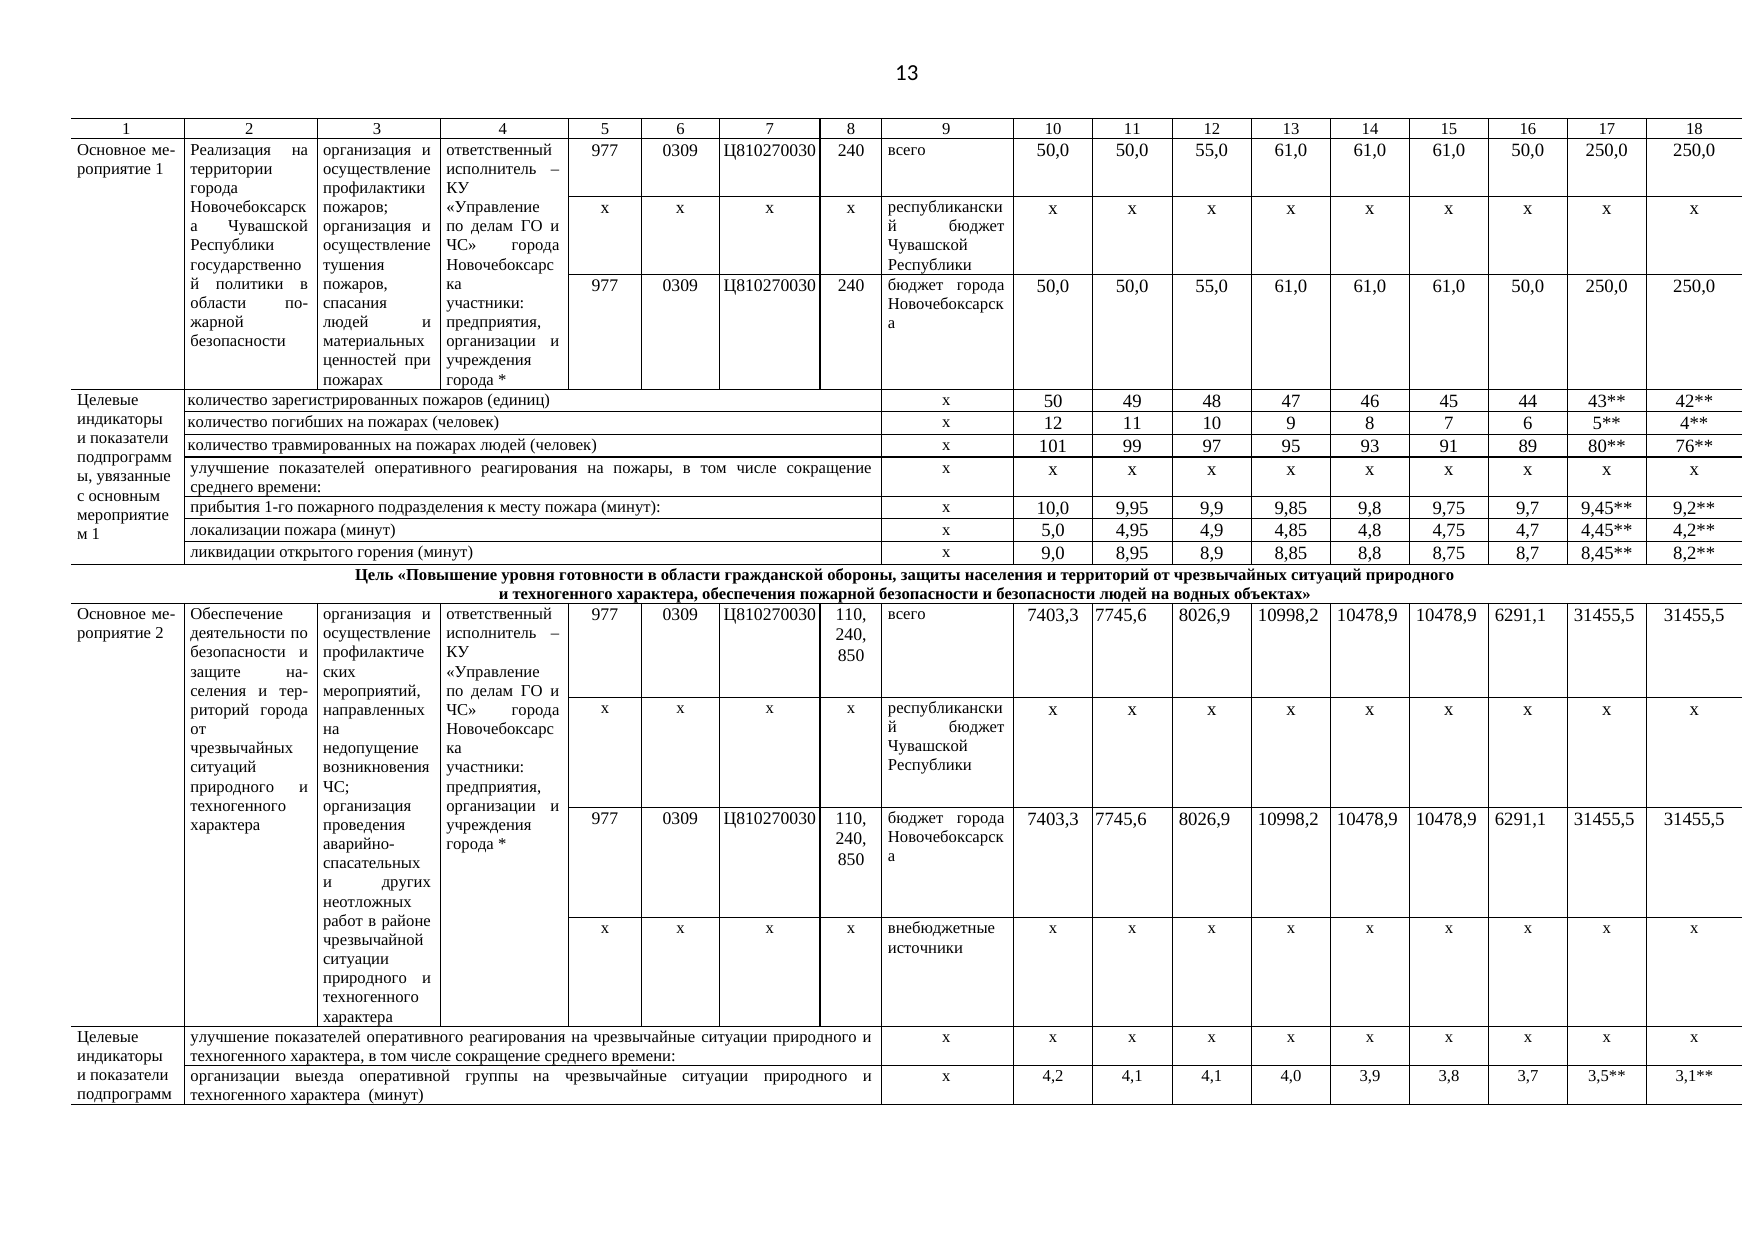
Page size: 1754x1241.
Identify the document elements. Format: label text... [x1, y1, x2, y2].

table_cell х [1093, 197, 1172, 273]
table_cell 7745,6 [1093, 604, 1172, 697]
table_cell 8,7 [1489, 542, 1567, 563]
table_cell Основное мероприятие 2 [71, 604, 184, 1026]
table_cell 76** [1647, 435, 1742, 456]
table_cell х [1647, 698, 1742, 807]
table_cell 10998,2 [1252, 604, 1330, 697]
table_cell x [720, 698, 819, 807]
table_cell 8,9 [1173, 542, 1251, 563]
table_cell Основное мероприятие 1 [71, 139, 184, 388]
table_cell х [1014, 698, 1092, 807]
table_cell 89 [1489, 435, 1567, 456]
table_cell 3,8 [1410, 1066, 1488, 1104]
table_cell х [1093, 1027, 1172, 1065]
table_cell Реализация на территории города Новочебоксарска Чувашской Республики государственной политики в области пожарной безопасности [185, 139, 317, 388]
table_cell республиканский бюджет Чувашской Республики [882, 698, 1013, 807]
table_cell 91 [1410, 435, 1488, 456]
table_cell 61,0 [1252, 275, 1330, 388]
table_cell Ц810270030 [720, 139, 819, 196]
table_cell 3,1** [1647, 1066, 1742, 1104]
table_cell бюджет города Новочебоксарска [882, 275, 1013, 388]
table_cell х [1252, 458, 1330, 496]
table_cell 93 [1331, 435, 1409, 456]
table_cell x [569, 918, 641, 1026]
table_header 2 [185, 119, 317, 138]
table_cell 8026,9 [1173, 808, 1251, 917]
table_cell 50,0 [1093, 139, 1172, 196]
table_cell х [882, 519, 1013, 541]
table_cell 31455,5 [1568, 808, 1646, 917]
table_cell 250,0 [1568, 275, 1646, 388]
table_cell всего [882, 139, 1013, 196]
table_cell х [1568, 458, 1646, 496]
table_cell Целевые индикаторы и показатели подпрограммы, увязанные с основным мероприятием 1 [71, 390, 184, 563]
table_header 11 [1093, 119, 1172, 138]
table_cell 4,2 [1014, 1066, 1092, 1104]
table_cell х [1331, 197, 1409, 273]
table_cell ликвидации открытого горения (минут) [185, 542, 881, 563]
table_cell 12 [1014, 412, 1092, 434]
table_cell 10478,9 [1410, 604, 1488, 697]
table_header 9 [882, 119, 1013, 138]
table_cell 42** [1647, 390, 1742, 411]
table_cell 50,0 [1014, 139, 1092, 196]
table_header 7 [720, 119, 819, 138]
table_cell x [1252, 918, 1330, 1026]
table_cell 8,75 [1410, 542, 1488, 563]
table_cell 61,0 [1410, 275, 1488, 388]
table_cell х [1252, 698, 1330, 807]
table_cell 43** [1568, 390, 1646, 411]
table_header 14 [1331, 119, 1409, 138]
table_cell 977 [569, 604, 641, 697]
table_cell 3,5** [1568, 1066, 1646, 1104]
table_cell 8,8 [1331, 542, 1409, 563]
table_cell 0309 [642, 275, 719, 388]
table_cell х [1014, 197, 1092, 273]
table_cell Целевые индикаторы и показатели подпрограммы, увязанные с основным мероприятием 2 [71, 1027, 184, 1104]
table_cell х [882, 1066, 1013, 1104]
table_cell x [1331, 918, 1409, 1026]
table_cell 5** [1568, 412, 1646, 434]
table_cell 7 [1410, 412, 1488, 434]
table_cell 4,85 [1252, 519, 1330, 541]
table_header 13 [1252, 119, 1330, 138]
table_cell x [642, 918, 719, 1026]
table_cell х [1410, 698, 1488, 807]
table_cell 4,1 [1173, 1066, 1251, 1104]
table_cell x [1568, 918, 1646, 1026]
table_header 12 [1173, 119, 1251, 138]
table_cell Ц810270030 [720, 604, 819, 697]
table_cell 8 [1331, 412, 1409, 434]
table_cell 9,95 [1093, 497, 1172, 518]
table_cell 80** [1568, 435, 1646, 456]
table_header 6 [642, 119, 719, 138]
table_cell Ц810270030 [720, 808, 819, 917]
table_cell 3,7 [1489, 1066, 1567, 1104]
table_cell 10998,2 [1252, 808, 1330, 917]
table_cell 4,75 [1410, 519, 1488, 541]
table_cell 9,0 [1014, 542, 1092, 563]
table_cell х [882, 497, 1013, 518]
table_cell 4,8 [1331, 519, 1409, 541]
table_cell Цель «Повышение уровня готовности в области гражданской обороны, защиты населения и территорий от чрезвычайных ситуаций природного и техногенного характера, обеспечения пожарной безопасности и безопасности людей на водных объектах» [71, 565, 1742, 603]
table_cell 49 [1093, 390, 1172, 411]
table_cell 44 [1489, 390, 1567, 411]
table_header 16 [1489, 119, 1567, 138]
table_cell прибытия 1-го пожарного подразделения к месту пожара (минут): [185, 497, 881, 518]
table_cell х [1173, 1027, 1251, 1065]
table_cell х [1410, 197, 1488, 273]
table_cell х [1489, 458, 1567, 496]
table_header 8 [821, 119, 881, 138]
table_cell х [1410, 1027, 1488, 1065]
table_cell количество погибших на пожарах (человек) [185, 412, 881, 434]
table_cell 4,9 [1173, 519, 1251, 541]
table_cell 8,2** [1647, 542, 1742, 563]
table_cell 50,0 [1489, 139, 1567, 196]
table_cell 9 [1252, 412, 1330, 434]
table_cell x [1410, 918, 1488, 1026]
table_cell 8,95 [1093, 542, 1172, 563]
table_cell х [882, 412, 1013, 434]
table_cell х [1568, 1027, 1646, 1065]
table_cell 6291,1 [1489, 808, 1567, 917]
table_cell всего [882, 604, 1013, 697]
table_cell х [1093, 458, 1172, 496]
table_cell 50 [1014, 390, 1092, 411]
table_cell 4,0 [1252, 1066, 1330, 1104]
table_cell 250,0 [1568, 139, 1646, 196]
table_cell улучшение показателей оперативного реагирования на чрезвычайные ситуации природного и техногенного характера, в том числе сокращение среднего времени: [185, 1027, 881, 1065]
table_cell 10478,9 [1331, 808, 1409, 917]
table_cell 977 [569, 808, 641, 917]
table_cell х [720, 197, 819, 273]
table_cell 250,0 [1647, 139, 1742, 196]
table_cell х [1647, 1027, 1742, 1065]
table_cell количество зарегистрированных пожаров (единиц) [185, 390, 881, 411]
table_cell 9,8 [1331, 497, 1409, 518]
table_cell х [1331, 458, 1409, 496]
table_cell х [569, 197, 641, 273]
table_cell х [1252, 1027, 1330, 1065]
table_cell бюджет города Новочебоксарска [882, 808, 1013, 917]
table_cell х [882, 542, 1013, 563]
table_cell 10478,9 [1410, 808, 1488, 917]
table_cell 8,45** [1568, 542, 1646, 563]
table_cell 7745,6 [1093, 808, 1172, 917]
table_cell х [1647, 458, 1742, 496]
table_cell 61,0 [1252, 139, 1330, 196]
table_cell х [1014, 458, 1092, 496]
table_cell 55,0 [1173, 139, 1251, 196]
table_header 10 [1014, 119, 1092, 138]
table_cell 45 [1410, 390, 1488, 411]
table_cell 9,9 [1173, 497, 1251, 518]
table_cell 3,9 [1331, 1066, 1409, 1104]
table_cell 46 [1331, 390, 1409, 411]
table_cell 110, 240, 850 [821, 604, 881, 697]
table_cell 10 [1173, 412, 1251, 434]
table_cell 4,1 [1093, 1066, 1172, 1104]
table_header 3 [318, 119, 440, 138]
table_cell 11 [1093, 412, 1172, 434]
table_cell x [821, 918, 881, 1026]
table_cell х [1489, 197, 1567, 273]
table_cell x [821, 698, 881, 807]
table_cell 61,0 [1331, 275, 1409, 388]
table_cell 4** [1647, 412, 1742, 434]
table_header 5 [569, 119, 641, 138]
table_cell 31455,5 [1647, 808, 1742, 917]
table_cell 101 [1014, 435, 1092, 456]
table_cell 10478,9 [1331, 604, 1409, 697]
table_cell 9,45** [1568, 497, 1646, 518]
table_cell 240 [821, 275, 881, 388]
table_cell 9,75 [1410, 497, 1488, 518]
table_cell организация и осуществление профилактических мероприятий, направленных на недопущение возникновения ЧС; организация проведения аварийно-спасательных и других неотложных работ в районе чрезвычайной ситуации природного и техногенного характера [318, 604, 440, 1026]
table_header 4 [441, 119, 568, 138]
table_cell 9,85 [1252, 497, 1330, 518]
table_cell 4,2** [1647, 519, 1742, 541]
table_cell 47 [1252, 390, 1330, 411]
table_cell х [882, 435, 1013, 456]
table_header 18 [1647, 119, 1742, 138]
table_cell 7403,3 [1014, 604, 1092, 697]
table_header 15 [1410, 119, 1488, 138]
table_cell 0309 [642, 808, 719, 917]
table_cell 8,85 [1252, 542, 1330, 563]
table_header 1 [71, 119, 184, 138]
table_header 17 [1568, 119, 1646, 138]
table_cell x [1173, 918, 1251, 1026]
table_cell 99 [1093, 435, 1172, 456]
table_cell х [1173, 197, 1251, 273]
table_cell организации выезда оперативной группы на чрезвычайные ситуации природного и техногенного характера (минут) [185, 1066, 881, 1104]
table_cell x [642, 698, 719, 807]
table_cell х [1647, 197, 1742, 273]
table_cell х [1568, 698, 1646, 807]
table_cell ответственный исполнитель – КУ «Управление по делам ГО и ЧС» города Новочебоксарска участники: предприятия, организации и учреждения города * [441, 604, 568, 1026]
table_cell х [1173, 458, 1251, 496]
table_cell 61,0 [1331, 139, 1409, 196]
table_cell 95 [1252, 435, 1330, 456]
table_cell ответственный исполнитель – КУ «Управление по делам ГО и ЧС» города Новочебоксарска участники: предприятия, организации и учреждения города * [441, 139, 568, 388]
table_cell х [1489, 1027, 1567, 1065]
table_cell 4,7 [1489, 519, 1567, 541]
table_cell 4,95 [1093, 519, 1172, 541]
table_cell 5,0 [1014, 519, 1092, 541]
table_cell 977 [569, 275, 641, 388]
table_cell х [1331, 698, 1409, 807]
table_cell x [1647, 918, 1742, 1026]
table_cell 10,0 [1014, 497, 1092, 518]
table_cell 977 [569, 139, 641, 196]
table_cell 61,0 [1410, 139, 1488, 196]
table_cell 240 [821, 139, 881, 196]
table_cell х [1410, 458, 1488, 496]
table_cell локализации пожара (минут) [185, 519, 881, 541]
table_cell 0309 [642, 604, 719, 697]
table_cell х [642, 197, 719, 273]
table_cell 9,7 [1489, 497, 1567, 518]
table_cell х [1014, 1027, 1092, 1065]
table_cell x [1252, 197, 1330, 273]
table_cell 8026,9 [1173, 604, 1251, 697]
table_cell х [1173, 698, 1251, 807]
table_cell 9,2** [1647, 497, 1742, 518]
table_cell улучшение показателей оперативного реагирования на пожары, в том числе сокращение среднего времени: [185, 458, 881, 496]
table_cell 0309 [642, 139, 719, 196]
table_cell 50,0 [1014, 275, 1092, 388]
table_cell 48 [1173, 390, 1251, 411]
table_cell Обеспечение деятельности по безопасности и защите населения и территорий города от чрезвычайных ситуаций природного и техногенного характера [185, 604, 317, 1026]
table_cell х [1093, 698, 1172, 807]
table_cell 7403,3 [1014, 808, 1092, 917]
table_cell 97 [1173, 435, 1251, 456]
table_cell 55,0 [1173, 275, 1251, 388]
table_cell x [821, 197, 881, 273]
table_cell 6 [1489, 412, 1567, 434]
table_cell х [882, 458, 1013, 496]
table_cell х [882, 1027, 1013, 1065]
table_cell х [1489, 698, 1567, 807]
table_cell 50,0 [1093, 275, 1172, 388]
table_cell 4,45** [1568, 519, 1646, 541]
table_cell 6291,1 [1489, 604, 1567, 697]
table_cell x [569, 698, 641, 807]
table_cell количество травмированных на пожарах людей (человек) [185, 435, 881, 456]
table_cell x [1489, 918, 1567, 1026]
table_cell 31455,5 [1568, 604, 1646, 697]
table_cell x [720, 918, 819, 1026]
table_cell внебюджетные источники [882, 918, 1013, 1026]
table_cell 50,0 [1489, 275, 1567, 388]
table_cell организация и осуществление профилактики пожаров; организация и осуществление тушения пожаров, спасания людей и материальных ценностей при пожарах [318, 139, 440, 388]
table_cell 31455,5 [1647, 604, 1742, 697]
table_cell x [1093, 918, 1172, 1026]
table_cell х [1331, 1027, 1409, 1065]
table_cell 110, 240, 850 [821, 808, 881, 917]
table_cell x [1568, 197, 1646, 273]
table_cell Ц810270030 [720, 275, 819, 388]
table_cell республиканский бюджет Чувашской Республики [882, 197, 1013, 273]
table_cell x [1014, 918, 1092, 1026]
table_cell х [882, 390, 1013, 411]
table_cell 250,0 [1647, 275, 1742, 388]
